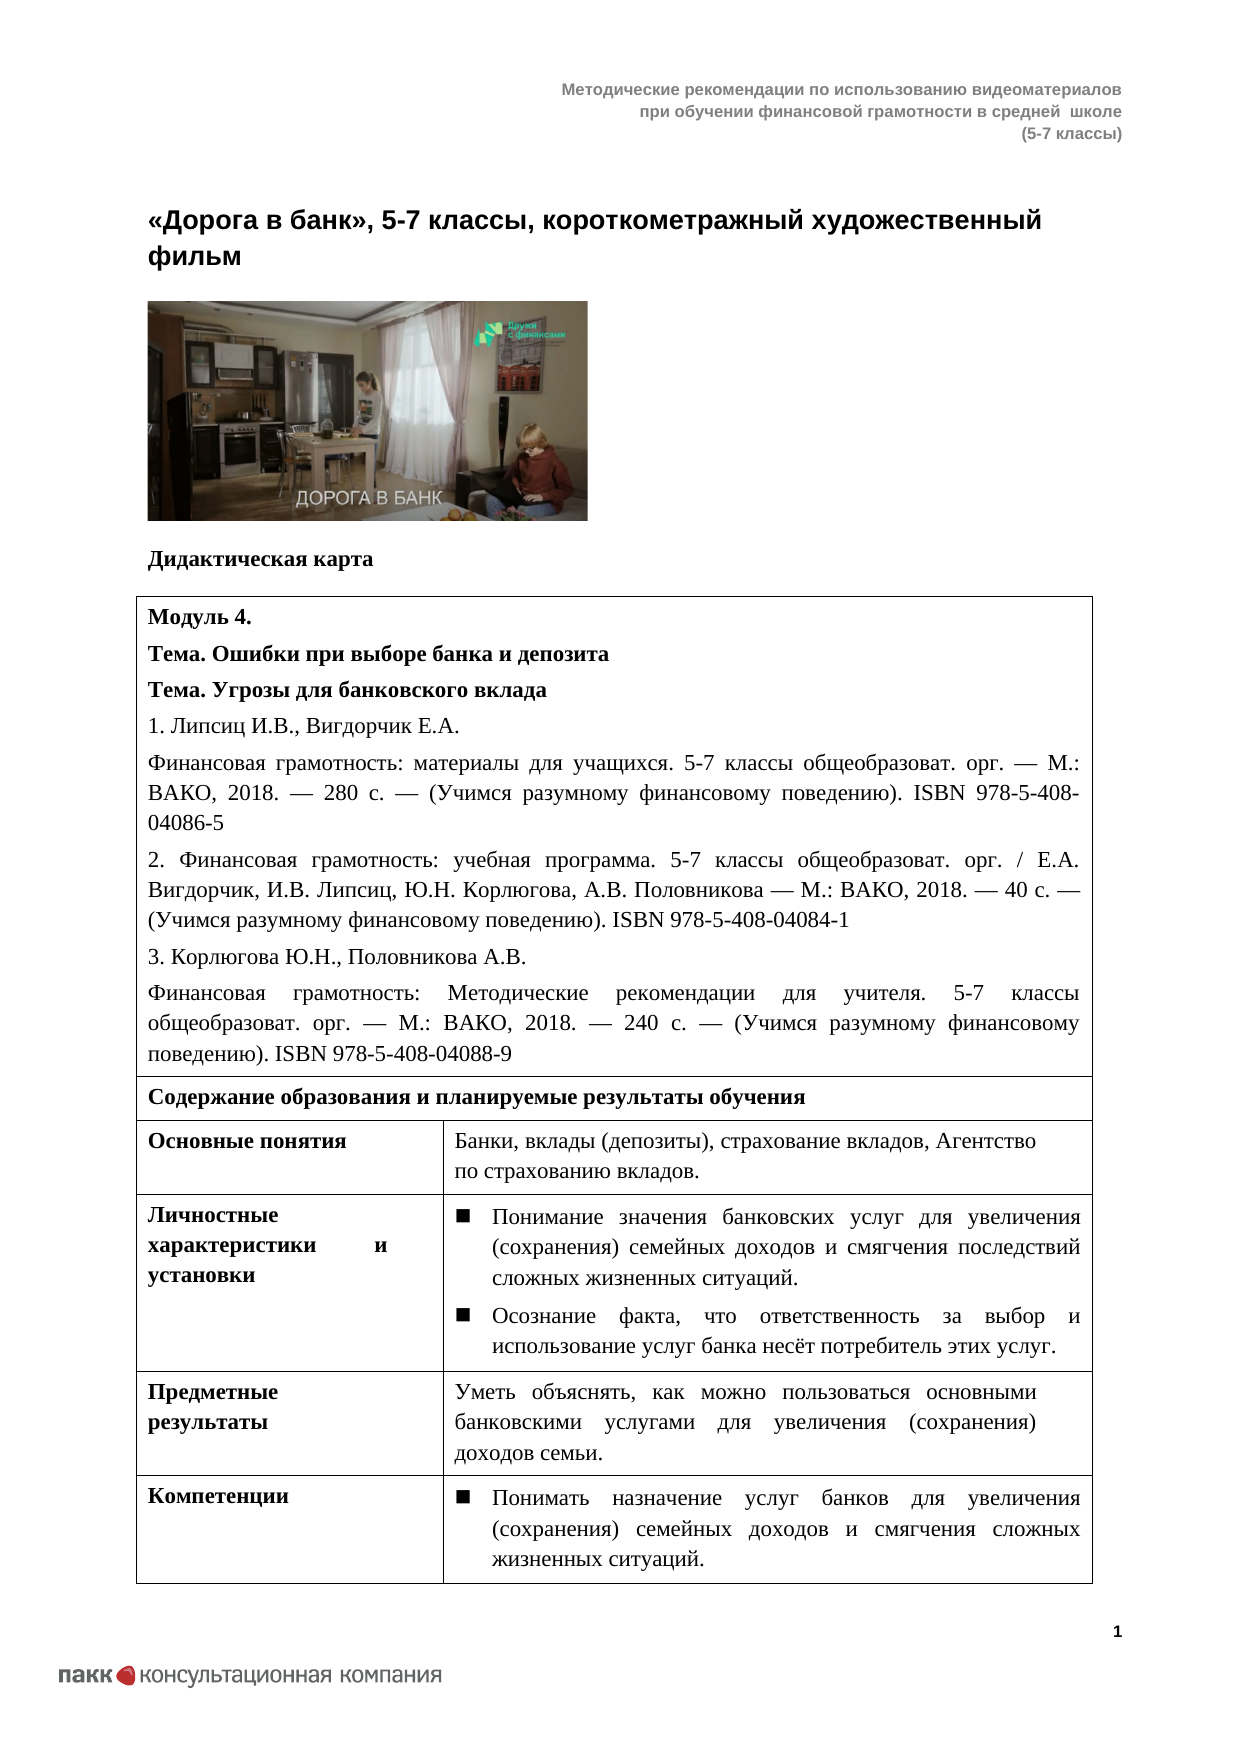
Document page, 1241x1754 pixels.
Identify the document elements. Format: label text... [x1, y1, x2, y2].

table_cell Личностные характеристики и установки [137, 1195, 443, 1371]
table_cell Банки, вклады (депозиты), страхование вкладов, Агентство по страхованию вкладов. [444, 1121, 1092, 1194]
subtitle «Дорога в банк», 5-7 классы, короткометражный художественный фильм [148, 204, 1122, 271]
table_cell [444, 1476, 1092, 1583]
table_cell Компетенции [137, 1476, 443, 1583]
table_cell Содержание образования и планируемые результаты обучения [137, 1077, 1092, 1120]
table_cell Уметь объяснять, как можно пользоваться основными банковскими услугами для увеличения (сохранения) доходов семьи. [444, 1372, 1092, 1475]
text Дидактическая карта [148, 545, 1122, 571]
table_cell Понимание значения банковских услуг для увеличения (сохранения) семейных доходов и смягчения последствий сложных жизненных ситуаций. Осознание факта, что ответственность за выбор и использование услуг банка несёт потребитель этих услуг. [444, 1195, 1092, 1371]
table_cell Основные понятия [137, 1121, 443, 1194]
picture [147, 301, 588, 521]
table_header Модуль 4. Тема. Ошибки при выборе банка и депозита Тема. Угрозы для банковского вклада 1. Липсиц И.В., Вигдорчик Е.А. Финансовая грамотность: материалы для учащихся. 5-7 классы общеобразоват. орг. — М.: ВАКО, 2018. — 280 с. — (Учимся разумному финансовому поведению). ISBN 978-5-408-04086-5 2. Финансовая грамотность: учебная программа. 5-7 классы общеобразоват. орг. / Е.А. Вигдорчик, И.В. Липсиц, Ю.Н. Корлюгова, А.В. Половникова — М.: ВАКО, 2018. — 40 с. — (Учимся разумному финансовому поведению). ISBN 978-5-408-04084-1 3. Корлюгова Ю.Н., Половникова А.В. Финансовая грамотность: Методические рекомендации для учителя. 5-7 классы общеобразоват. орг. — М.: ВАКО, 2018. — 240 с. — (Учимся разумному финансовому поведению). ISBN 978-5-408-04088-9 [137, 597, 1092, 1076]
table_cell Предметные результаты [137, 1372, 443, 1475]
